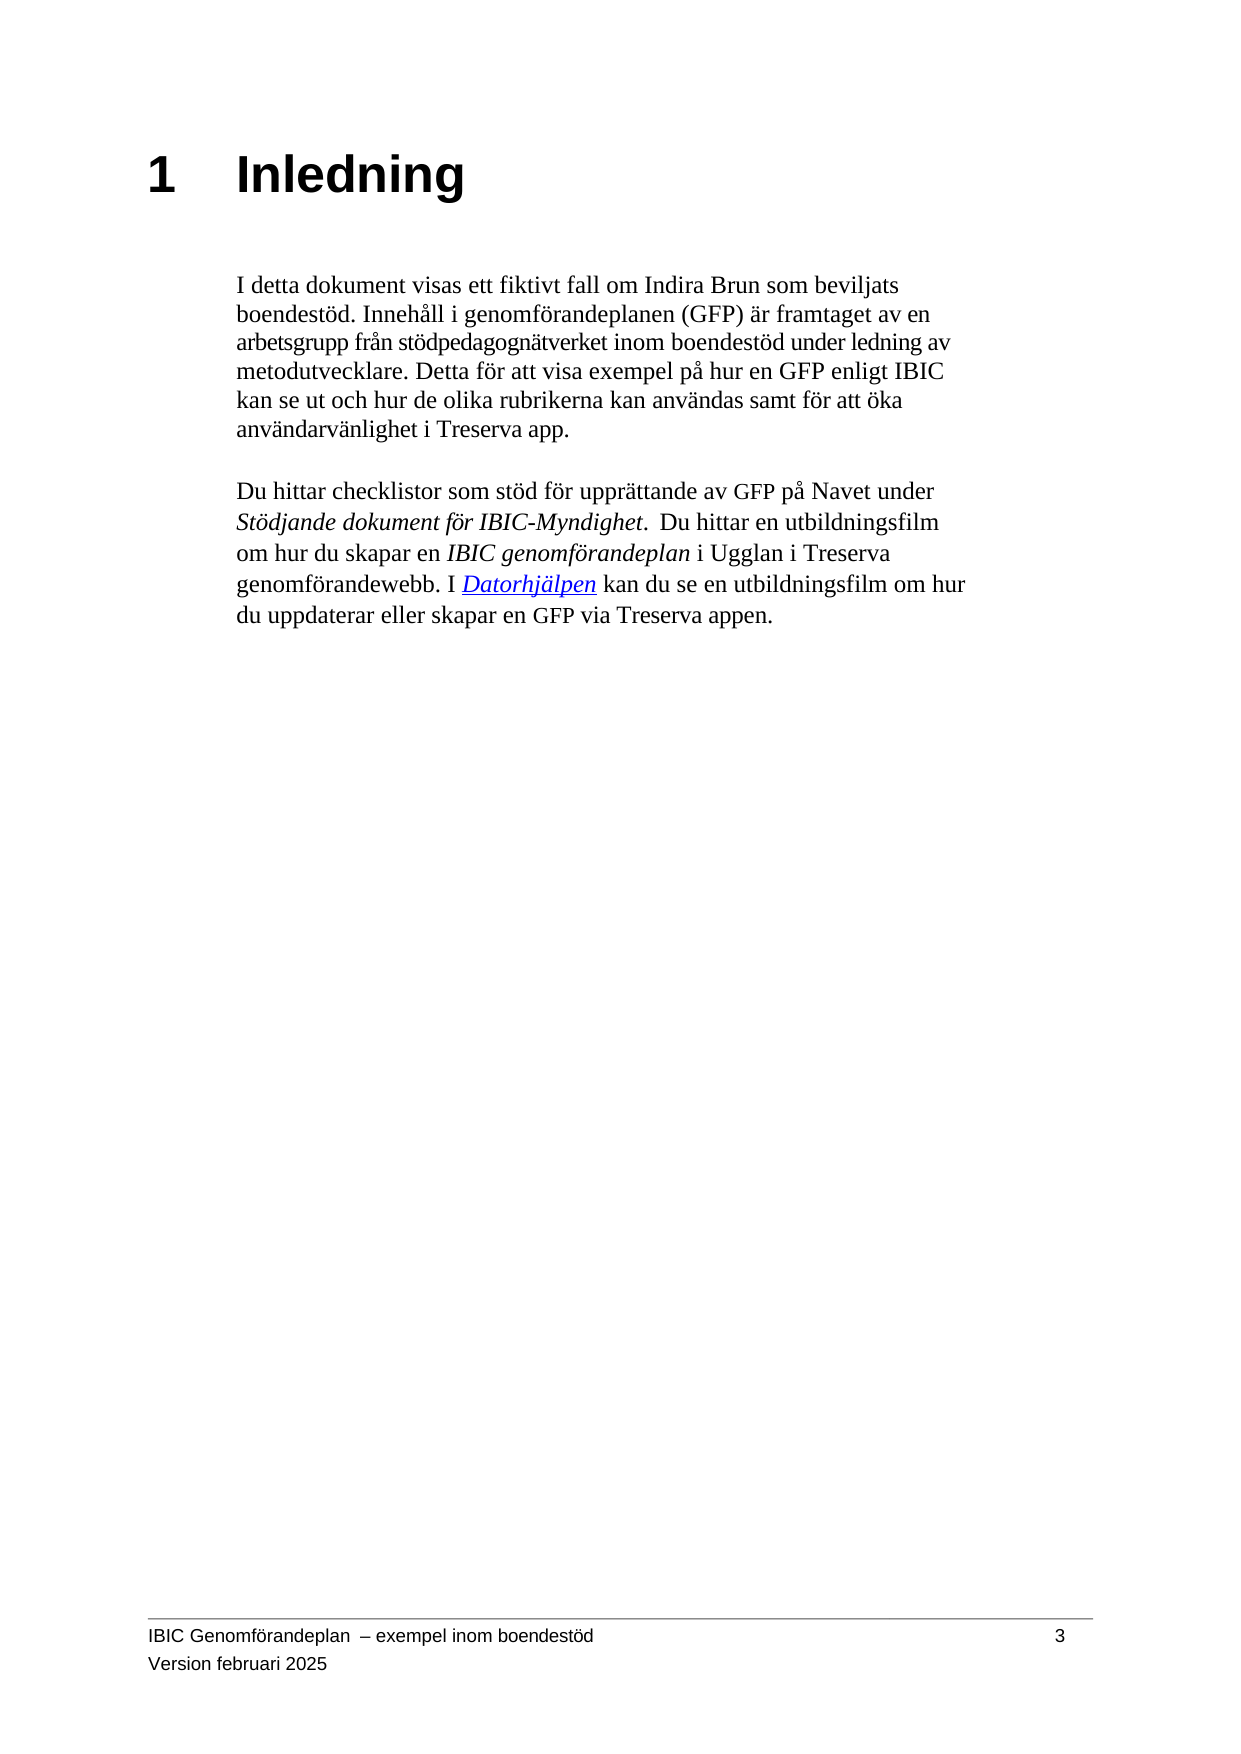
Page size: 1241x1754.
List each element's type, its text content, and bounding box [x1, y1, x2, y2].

subtitle Inledning [147, 144, 1105, 203]
text I detta dokument visas ett fiktivt fall om Indira Brun som beviljats boendestöd. Innehåll i genomförandeplanen (GFP) är framtaget av en arbetsgrupp från stödpedagognätverket inom boendestöd under ledning av metodutvecklare. Detta för att visa exempel på hur en GFP enligt IBIC kan se ut och hur de olika rubrikerna kan användas samt för att öka användarvänlighet i Treserva app. [236, 270, 977, 442]
text Du hittar checklistor som stöd för upprättande av GFP på Navet under Stödjande dokument för IBIC-Myndighet. Du hittar en utbildningsfilm om hur du skapar en IBIC genomförandeplan i Ugglan i Treserva genomförandewebb. I Datorhjälpen kan du se en utbildningsfilm om hur du uppdaterar eller skapar en GFP via Treserva appen. [236, 476, 977, 629]
